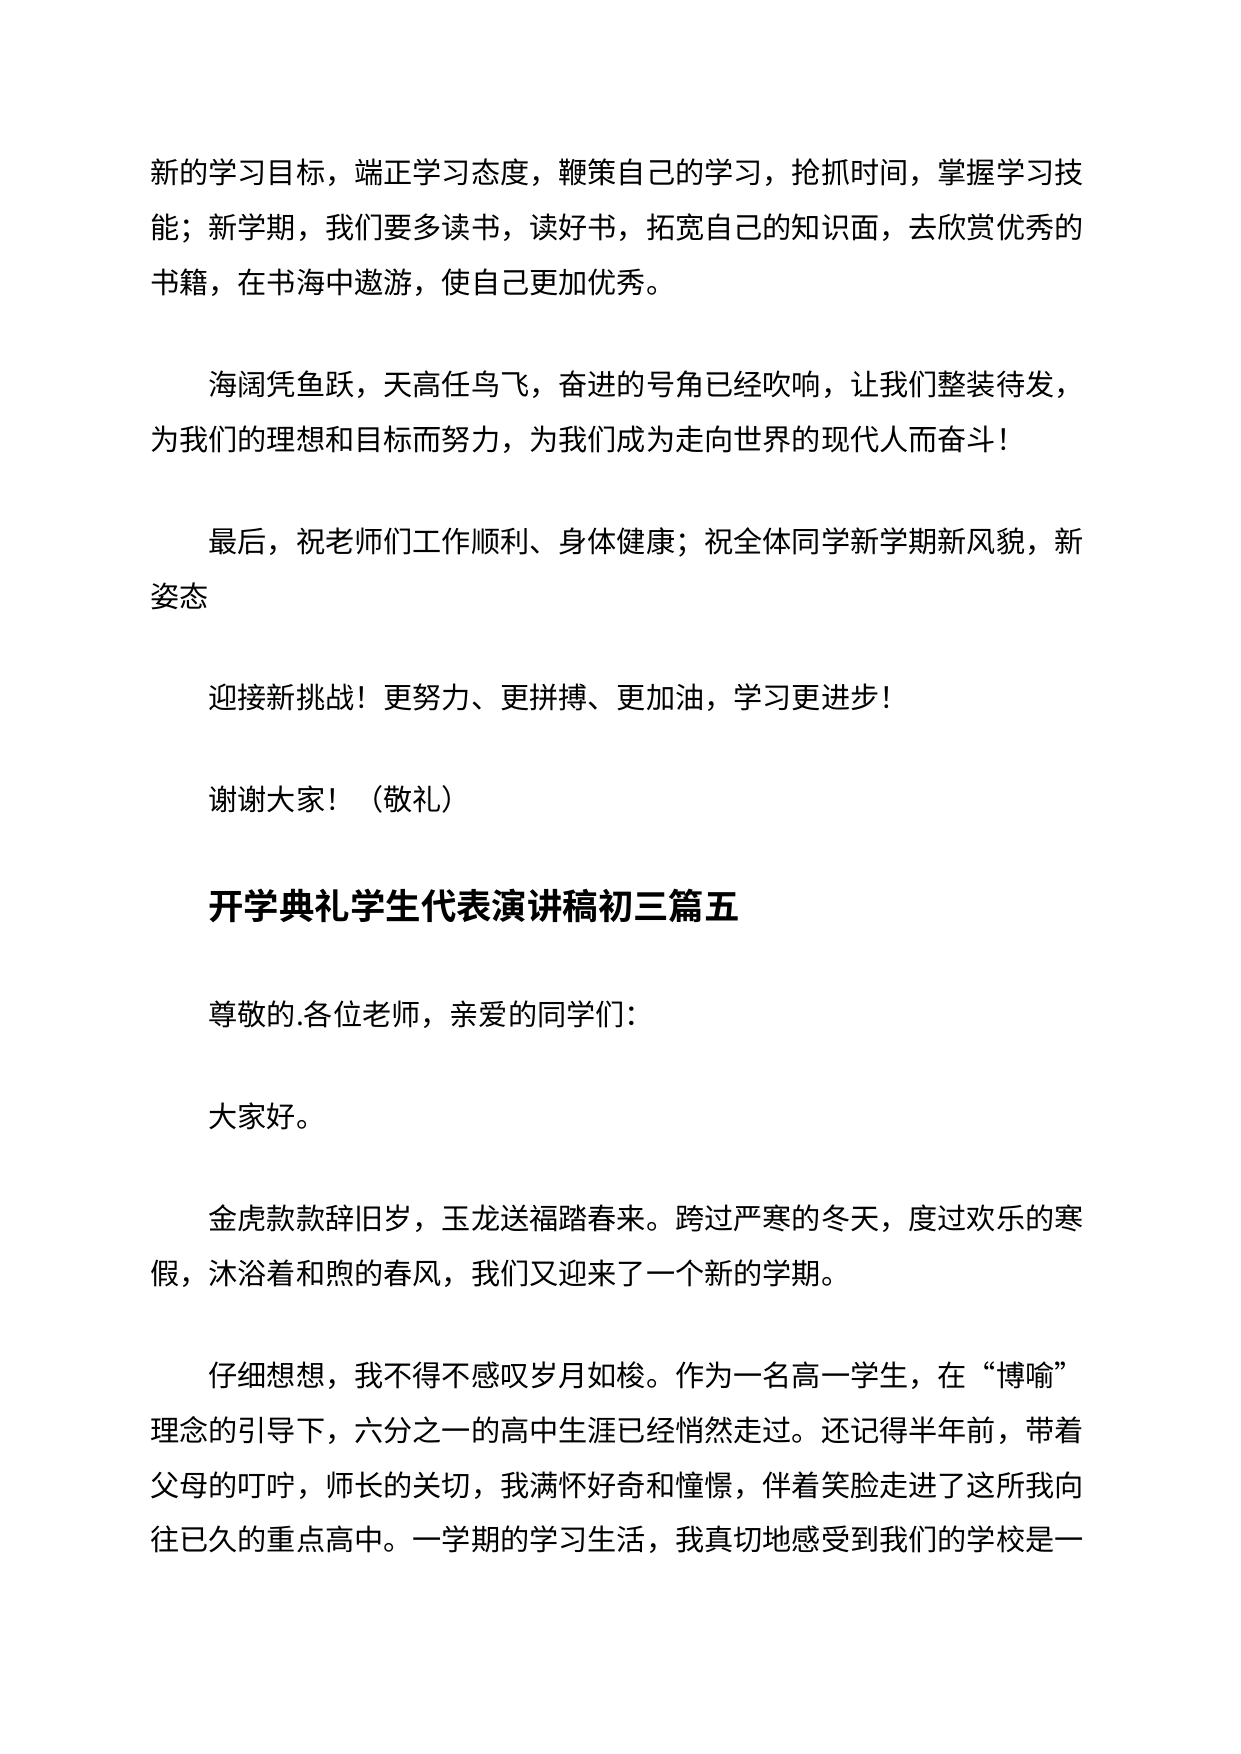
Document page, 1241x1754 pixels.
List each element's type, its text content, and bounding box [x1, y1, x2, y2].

text 大家好。 [150, 1094, 1090, 1136]
text 金虎款款辞旧岁，玉龙送福踏春来。跨过严寒的冬天，度过欢乐的寒假，沐浴着和煦的春风，我们又迎来了一个新的学期。 [150, 1196, 1090, 1293]
text 尊敬的.各位老师，亲爱的同学们： [150, 992, 1090, 1034]
text 最后，祝老师们工作顺利、身体健康；祝全体同学新学期新风貌，新姿态 [150, 518, 1090, 615]
text 开学典礼学生代表演讲稿初三篇五 [150, 878, 1090, 930]
text 谢谢大家！（敬礼） [150, 777, 1090, 819]
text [150, 1352, 1090, 1559]
text 海阔凭鱼跃，天高任鸟飞，奋进的号角已经吹响，让我们整装待发，为我们的理想和目标而努力，为我们成为走向世界的现代人而奋斗！ [150, 362, 1090, 459]
text 迎接新挑战！更努力、更拼搏、更加油，学习更进步！ [150, 675, 1090, 717]
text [150, 150, 1090, 302]
